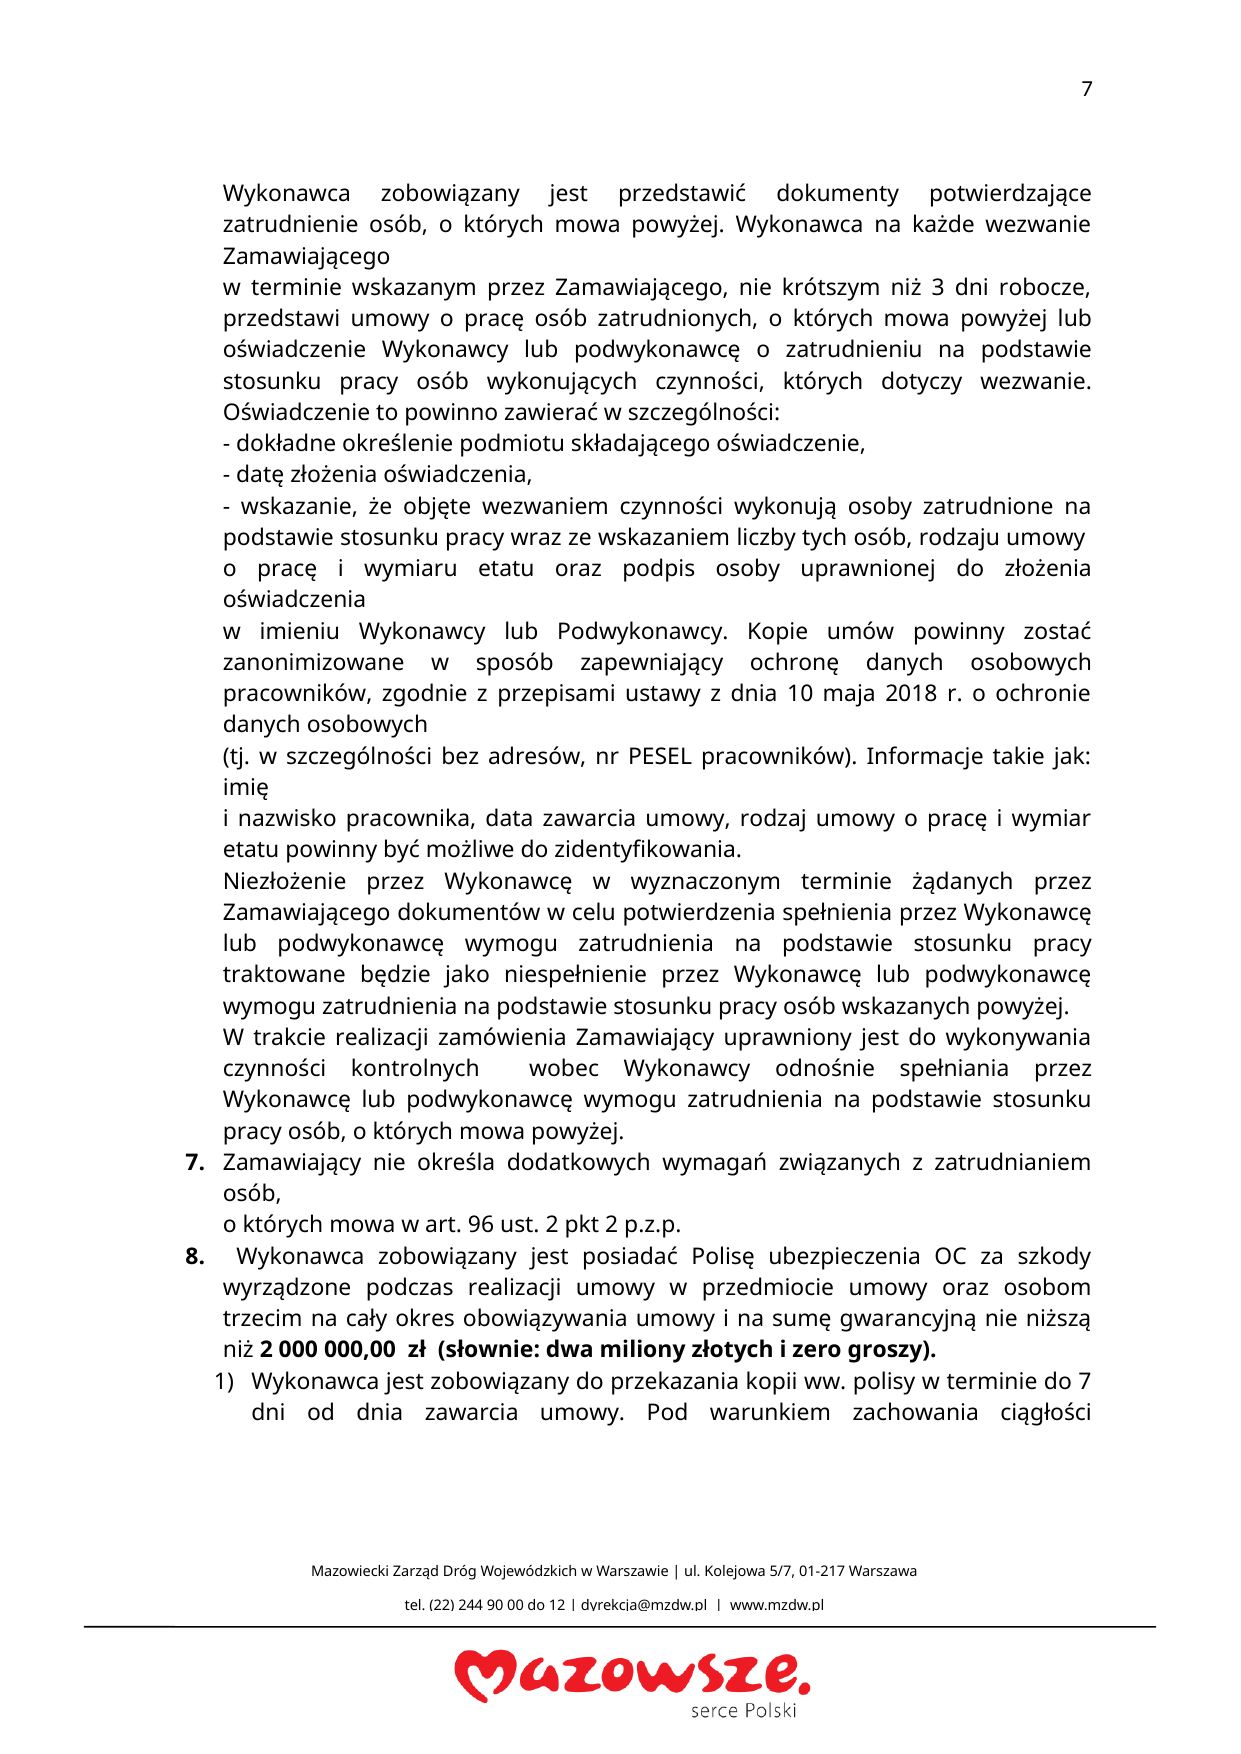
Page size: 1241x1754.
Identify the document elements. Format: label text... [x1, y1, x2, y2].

picture [0, 1608, 1241, 1754]
list Wykonawca zobowiązany jest posiadać Polisę ubezpieczenia OC za szkody wyrządzone podczas realizacji umowy w przedmiocie umowy oraz osobom trzecim na cały okres obowiązywania umowy i na sumę gwarancyjną nie niższą niż 2 000 000,00 zł (słownie: dwa miliony złotych i zero groszy). [185, 1240, 1092, 1365]
text - datę złożenia oświadczenia, [223, 458, 1092, 490]
text W trakcie realizacji zamówienia Zamawiający uprawniony jest do wykonywania czynności kontrolnych wobec Wykonawcy odnośnie spełniania przez Wykonawcę lub podwykonawcę wymogu zatrudnienia na podstawie stosunku pracy osób, o których mowa powyżej. [223, 1021, 1092, 1146]
text Wykonawca zobowiązany jest przedstawić dokumenty potwierdzające zatrudnienie osób, o których mowa powyżej. Wykonawca na każde wezwanie Zamawiającego w terminie wskazanym przez Zamawiającego, nie krótszym niż 3 dni robocze, przedstawi umowy o pracę osób zatrudnionych, o których mowa powyżej lub oświadczenie Wykonawcy lub podwykonawcę o zatrudnieniu na podstawie stosunku pracy osób wykonujących czynności, których dotyczy wezwanie. Oświadczenie to powinno zawierać w szczególności: [223, 177, 1092, 427]
list Zamawiający nie określa dodatkowych wymagań związanych z zatrudnianiem osób, o których mowa w art. 96 ust. 2 pkt 2 p.z.p. [185, 1146, 1092, 1240]
text - dokładne określenie podmiotu składającego oświadczenie, [223, 427, 1092, 458]
text - wskazanie, że objęte wezwaniem czynności wykonują osoby zatrudnione na podstawie stosunku pracy wraz ze wskazaniem liczby tych osób, rodzaju umowy o pracę i wymiaru etatu oraz podpis osoby uprawnionej do złożenia oświadczenia w imieniu Wykonawcy lub Podwykonawcy. Kopie umów powinny zostać zanonimizowane w sposób zapewniający ochronę danych osobowych pracowników, zgodnie z przepisami ustawy z dnia 10 maja 2018 r. o ochronie danych osobowych [223, 490, 1092, 740]
text (tj. w szczególności bez adresów, nr PESEL pracowników). Informacje takie jak: imię i nazwisko pracownika, data zawarcia umowy, rodzaj umowy o pracę i wymiar etatu powinny być możliwe do zidentyfikowania. [223, 740, 1092, 865]
text Niezłożenie przez Wykonawcę w wyznaczonym terminie żądanych przez Zamawiającego dokumentów w celu potwierdzenia spełnienia przez Wykonawcę lub podwykonawcę wymogu zatrudnienia na podstawie stosunku pracy traktowane będzie jako niespełnienie przez Wykonawcę lub podwykonawcę wymogu zatrudnienia na podstawie stosunku pracy osób wskazanych powyżej. [223, 865, 1092, 1021]
